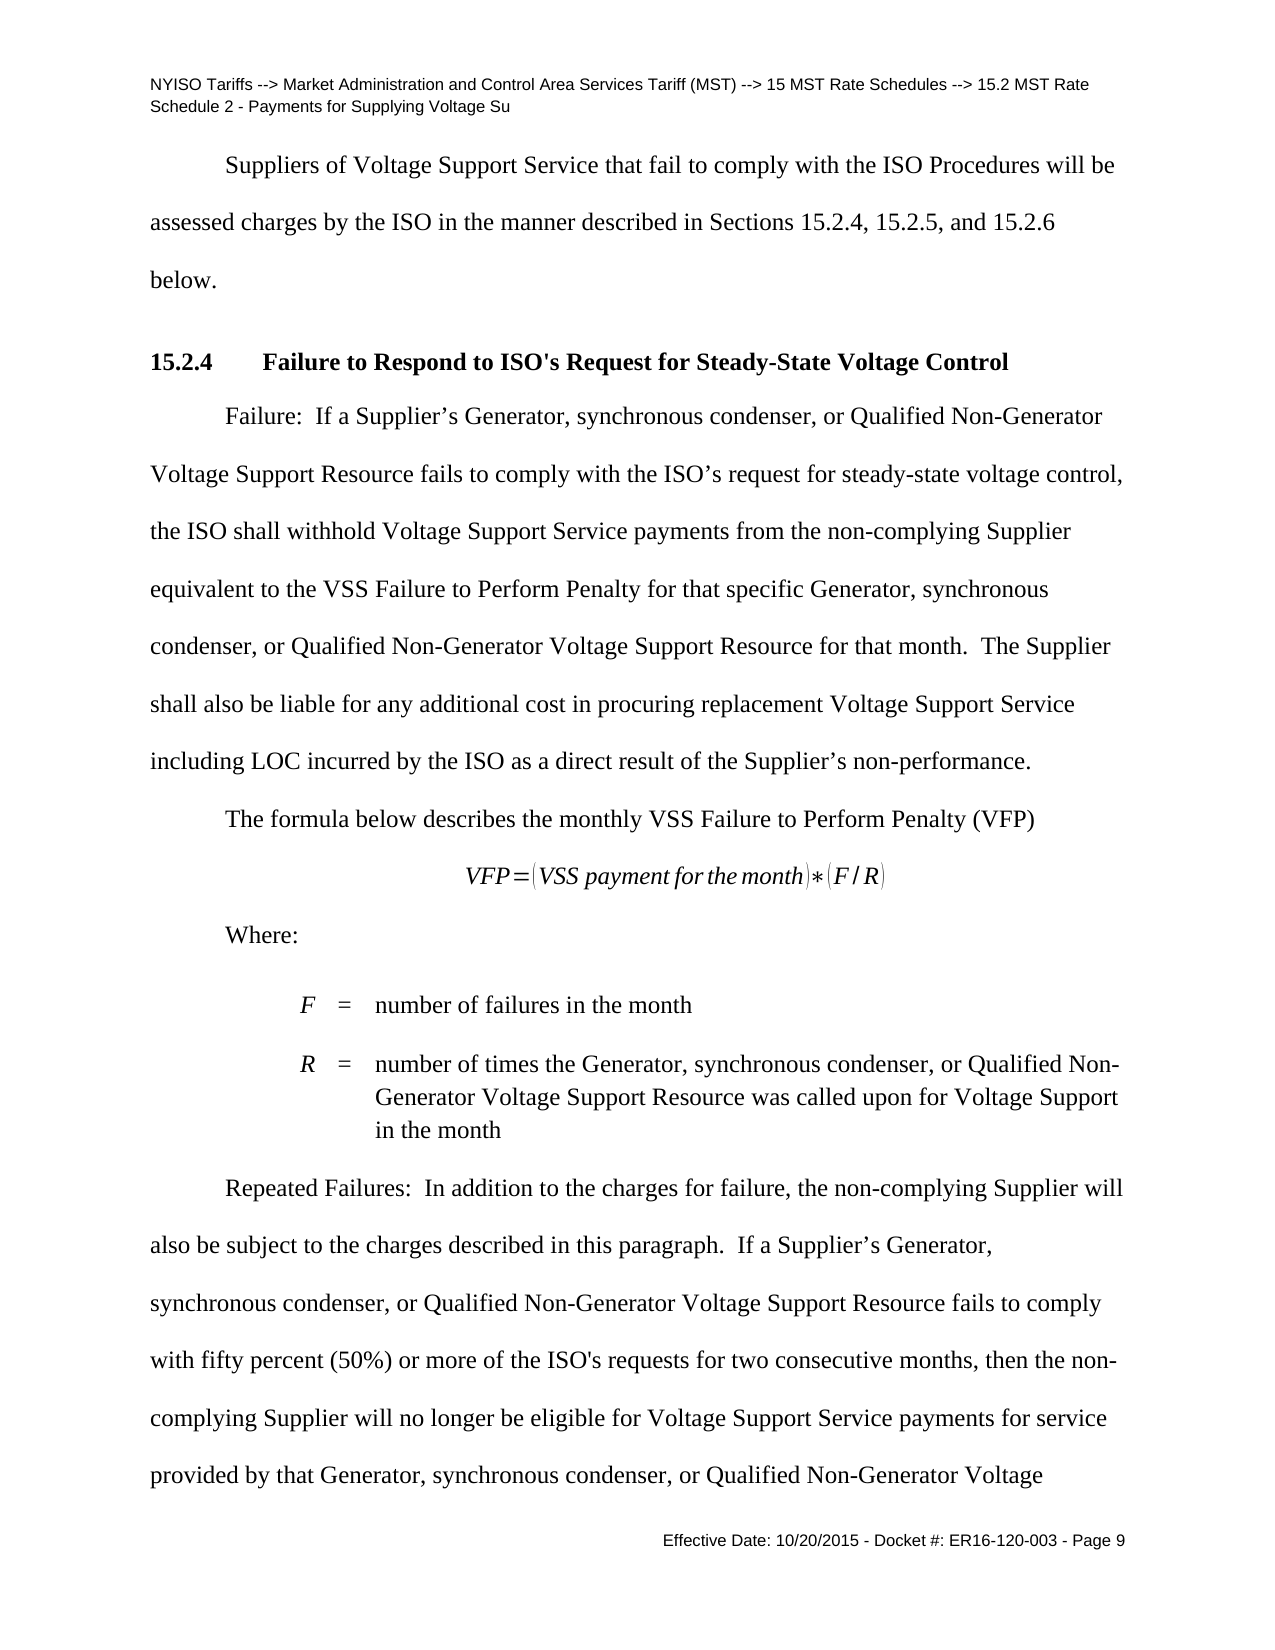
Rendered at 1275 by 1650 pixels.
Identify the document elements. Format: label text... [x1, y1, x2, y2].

text R = number of times the Generator, synchronous condenser, or Qualified Non-Generator Voltage Support Resource was called upon for Voltage Support in the month [300, 1049, 1125, 1143]
text Where: [150, 921, 1125, 949]
text Suppliers of Voltage Support Service that fail to comply with the ISO Procedures will be assessed charges by the ISO in the manner described in Sections 15.2.4, 15.2.5, and 15.2.6 below. [150, 150, 1125, 294]
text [150, 1173, 1125, 1489]
text The formula below describes the monthly VSS Failure to Perform Penalty (VFP) [150, 804, 1125, 832]
text Failure: If a Supplier’s Generator, synchronous condenser, or Qualified Non-Generator Voltage Support Resource fails to comply with the ISO’s request for steady-state voltage control, the ISO shall withhold Voltage Support Service payments from the non-complying Supplier equivalent to the VSS Failure to Perform Penalty for that specific Generator, synchronous condenser, or Qualified Non-Generator Voltage Support Resource for that month. The Supplier shall also be liable for any additional cost in procuring replacement Voltage Support Service including LOC incurred by the ISO as a direct result of the Supplier’s non-performance. [150, 401, 1125, 775]
subtitle 15.2.4 Failure to Respond to ISO's Request for Steady-State Voltage Control [150, 347, 1059, 376]
text F = number of failures in the month [300, 991, 1125, 1019]
